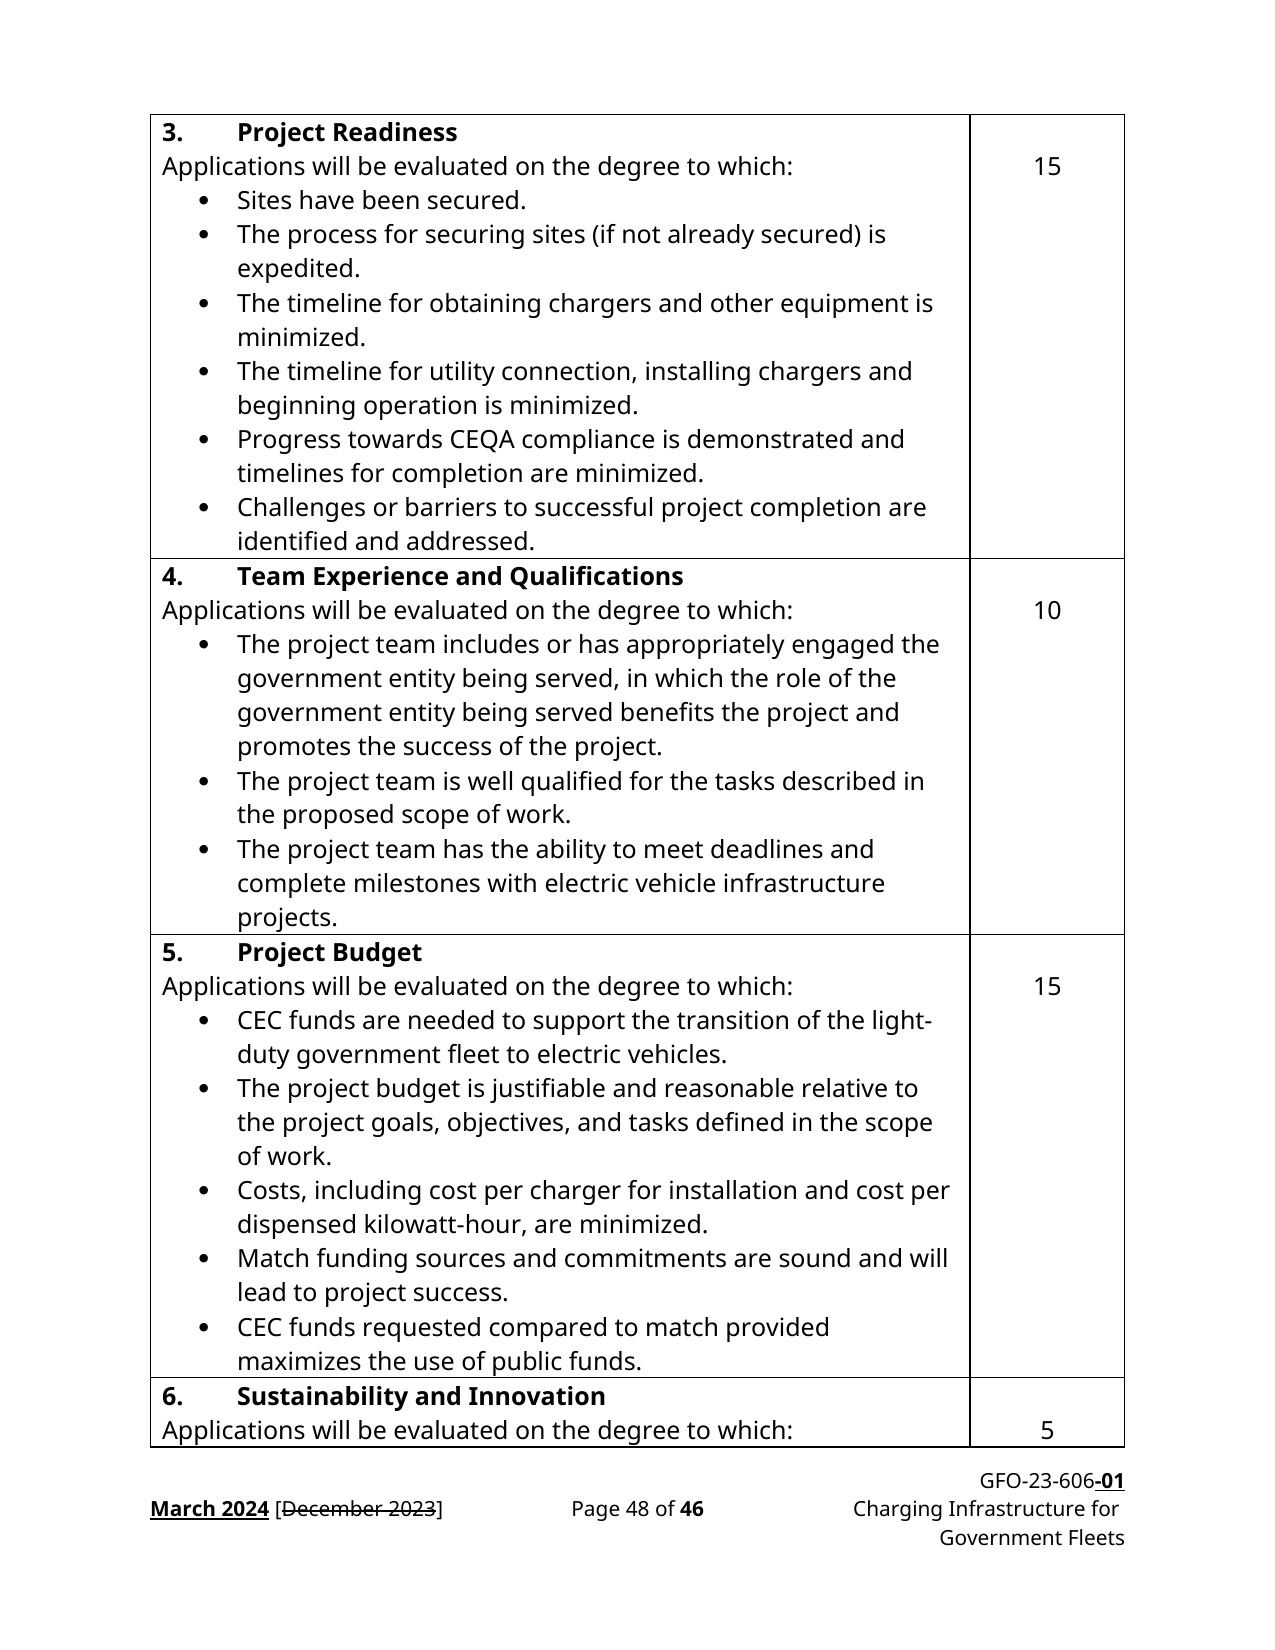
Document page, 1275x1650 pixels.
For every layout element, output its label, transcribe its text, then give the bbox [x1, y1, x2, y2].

table_cell 5 [971, 1378, 1124, 1446]
table_cell Project Readiness Applications will be evaluated on the degree to which: Sites have been secured. The process for securing sites (if not already secured) is expedited. The timeline for obtaining chargers and other equipment is minimized. The timeline for utility connection, installing chargers and beginning operation is minimized. Progress towards CEQA compliance is demonstrated and timelines for completion are minimized. Challenges or barriers to successful project completion are identified and addressed. [151, 115, 969, 558]
table_cell Project Budget Applications will be evaluated on the degree to which: CEC funds are needed to support the transition of the light-duty government fleet to electric vehicles. The project budget is justifiable and reasonable relative to the project goals, objectives, and tasks defined in the scope of work. Costs, including cost per charger for installation and cost per dispensed kilowatt-hour, are minimized. Match funding sources and commitments are sound and will lead to project success. CEC funds requested compared to match provided maximizes the use of public funds. [151, 935, 969, 1377]
table_cell 15 [971, 935, 1124, 1377]
table_cell 10 [971, 559, 1124, 933]
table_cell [151, 1378, 969, 1446]
table_cell 15 [971, 115, 1124, 558]
table_cell Team Experience and Qualifications Applications will be evaluated on the degree to which: The project team includes or has appropriately engaged the government entity being served, in which the role of the government entity being served benefits the project and promotes the success of the project. The project team is well qualified for the tasks described in the proposed scope of work. The project team has the ability to meet deadlines and complete milestones with electric vehicle infrastructure projects. [151, 559, 969, 933]
